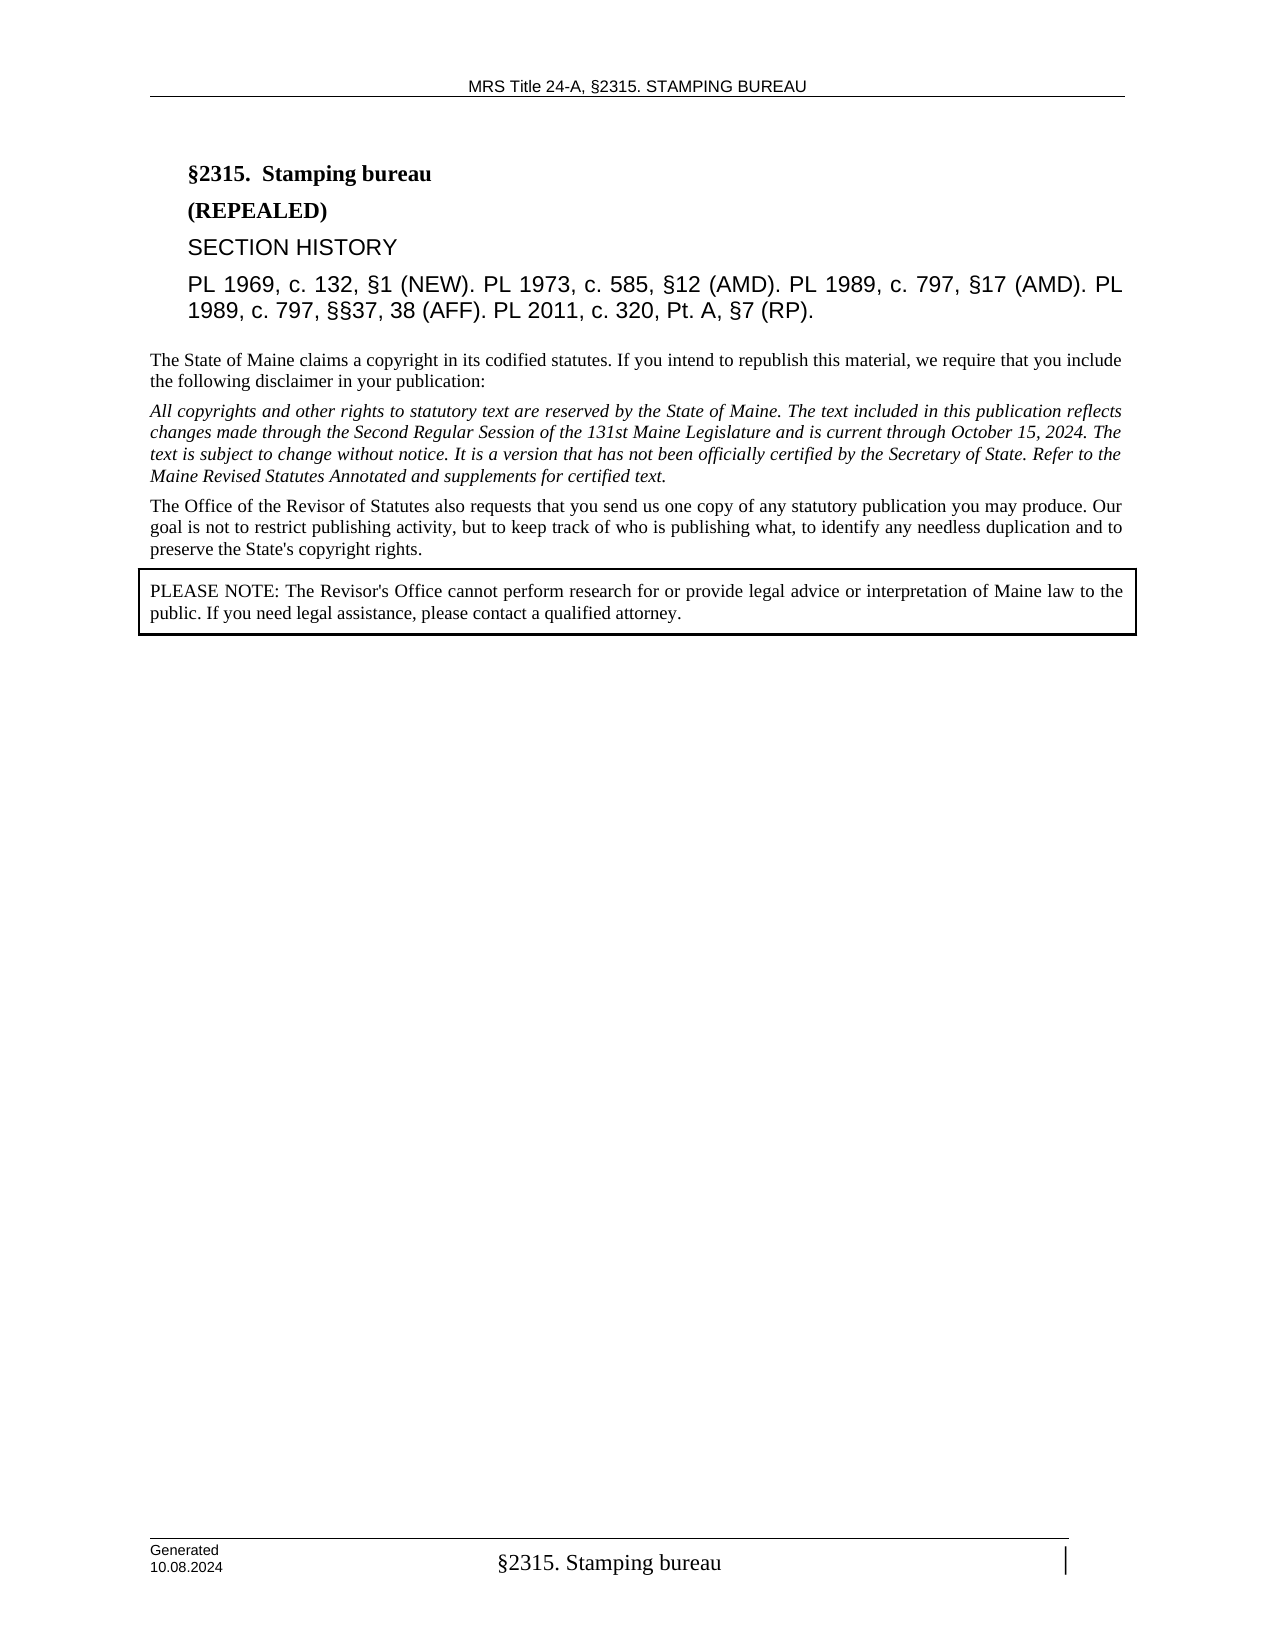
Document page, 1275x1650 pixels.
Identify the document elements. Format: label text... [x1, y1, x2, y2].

text PLEASE NOTE: The Revisor's Office cannot perform research for or provide legal advice or interpretation of Maine law to the public. If you need legal assistance, please contact a qualified attorney. [140, 570, 1135, 633]
text The Office of the Revisor of Statutes also requests that you send us one copy of any statutory publication you may produce. Our goal is not to restrict publishing activity, but to keep track of who is publishing what, to identify any needless duplication and to preserve the State's copyright rights. [150, 494, 1125, 559]
text (REPEALED) [187, 197, 1125, 223]
text SECTION HISTORY [187, 234, 1125, 260]
text §2315. Stamping bureau [187, 160, 1125, 187]
text PL 1969, c. 132, §1 (NEW). PL 1973, c. 585, §12 (AMD). PL 1989, c. 797, §17 (AMD). PL 1989, c. 797, §§37, 38 (AFF). PL 2011, c. 320, Pt. A, §7 (RP). [187, 271, 1125, 323]
text The State of Maine claims a copyright in its codified statutes. If you intend to republish this material, we require that you include the following disclaimer in your publication: [150, 348, 1125, 392]
text All copyrights and other rights to statutory text are reserved by the State of Maine. The text included in this publication reflects changes made through the Second Regular Session of the 131st Maine Legislature and is current through October 15, 2024 . The text is subject to change without notice. It is a version that has not been officially certified by the Secretary of State. Refer to the Maine Revised Statutes Annotated and supplements for certified text. [150, 400, 1125, 486]
